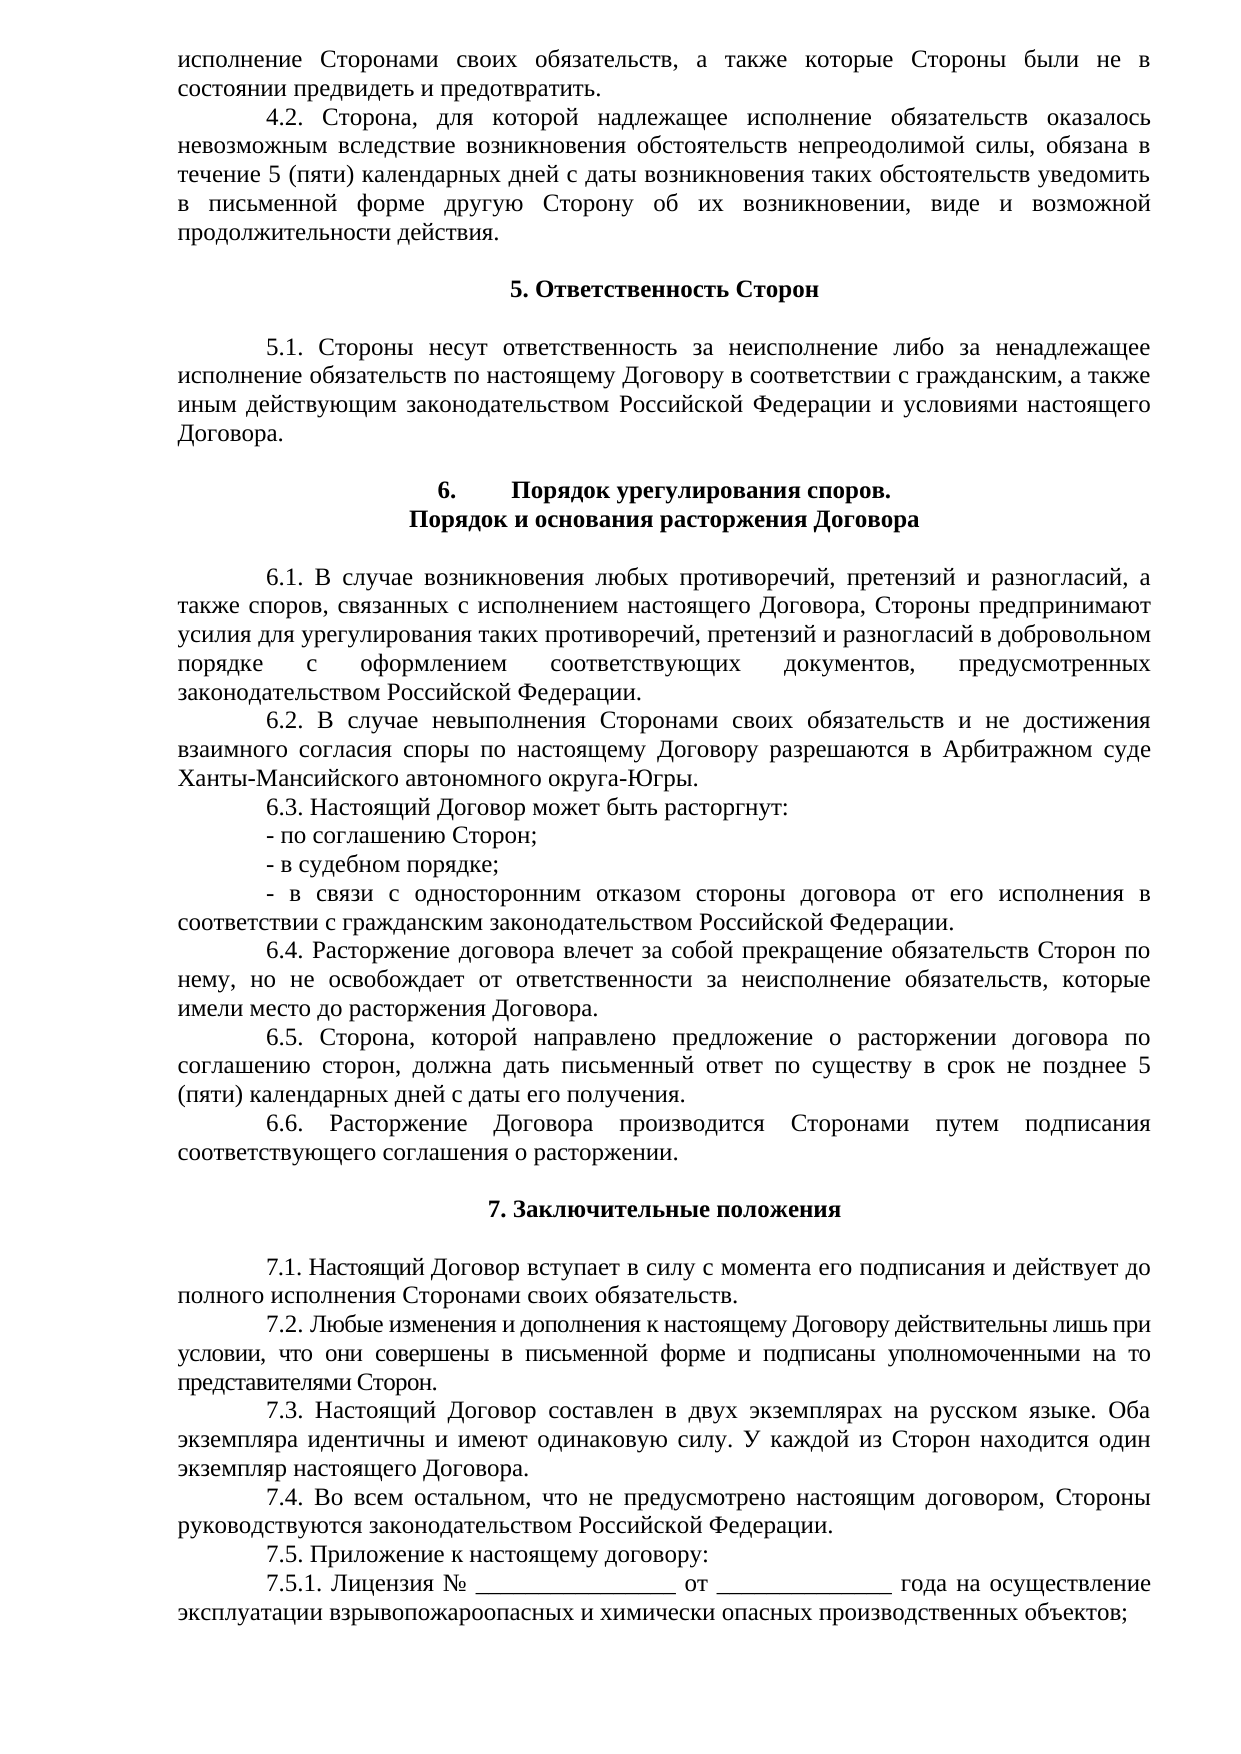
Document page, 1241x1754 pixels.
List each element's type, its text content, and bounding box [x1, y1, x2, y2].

text 5. Ответственность Сторон [177, 274, 1152, 303]
text 5.1. Стороны несут ответственность за неисполнение либо за ненадлежащее исполнение обязательств по настоящему Договору в соответствии с гражданским, а также иным действующим законодательством Российской Федерации и условиями настоящего Договора. [177, 332, 1152, 447]
text 7. Заключительные положения [177, 1194, 1152, 1223]
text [177, 44, 1152, 102]
text 4.2. Сторона, для которой надлежащее исполнение обязательств оказалось невозможным вследствие возникновения обстоятельств непреодолимой силы, обязана в течение 5 (пяти) календарных дней с даты возникновения таких обстоятельств уведомить в письменной форме другую Сторону об их возникновении, виде и возможной продолжительности действия. [177, 102, 1152, 246]
text - в связи с односторонним отказом стороны договора от его исполнения в соответствии с гражданским законодательством Российской Федерации. [177, 878, 1152, 936]
text - в судебном порядке; [177, 849, 1152, 878]
text 6.3. Настоящий Договор может быть расторгнут: [177, 792, 1152, 821]
list Порядок урегулирования споров. [177, 476, 1152, 504]
text 6.5. Сторона, которой направлено предложение о расторжении договора по соглашению сторон, должна дать письменный ответ по существу в срок не позднее 5 (пяти) календарных дней с даты его получения. [177, 1022, 1152, 1108]
text 7.3. Настоящий Договор составлен в двух экземплярах на русском языке. Оба экземпляра идентичны и имеют одинаковую силу. У каждой из Сторон находится один экземпляр настоящего Договора. [177, 1396, 1152, 1482]
text 7.2. Любые изменения и дополнения к настоящему Договору действительны лишь при условии, что они совершены в письменной форме и подписаны уполномоченными на то представителями Сторон. [177, 1309, 1152, 1396]
text 6.4. Расторжение договора влечет за собой прекращение обязательств Сторон по нему, но не освобождает от ответственности за неисполнение обязательств, которые имели место до расторжения Договора. [177, 936, 1152, 1022]
text 7.4. Во всем остальном, что не предусмотрено настоящим договором, Стороны руководствуются законодательством Российской Федерации. [177, 1482, 1152, 1539]
text 7.1. Настоящий Договор вступает в силу с момента его подписания и действует до полного исполнения Сторонами своих обязательств. [177, 1252, 1152, 1309]
text - по соглашению Сторон; [177, 821, 1152, 849]
text 6.6. Расторжение Договора производится Сторонами путем подписания соответствующего соглашения о расторжении. [177, 1108, 1152, 1166]
text 6.1. В случае возникновения любых противоречий, претензий и разногласий, а также споров, связанных с исполнением настоящего Договора, Стороны предпринимают усилия для урегулирования таких противоречий, претензий и разногласий в добровольном порядке с оформлением соответствующих документов, предусмотренных законодательством Российской Федерации. [177, 562, 1152, 706]
text 7.5. Приложение к настоящему договору: [177, 1539, 1152, 1568]
text Порядок и основания расторжения Договора [177, 504, 1152, 533]
text 7.5.1. Лицензия № ________________ от ______________ года на осуществление эксплуатации взрывопожароопасных и химически опасных производственных объектов; [177, 1568, 1152, 1626]
text 6.2. В случае невыполнения Сторонами своих обязательств и не достижения взаимного согласия споры по настоящему Договору разрешаются в Арбитражном суде Ханты-Мансийского автономного округа-Югры. [177, 706, 1152, 792]
